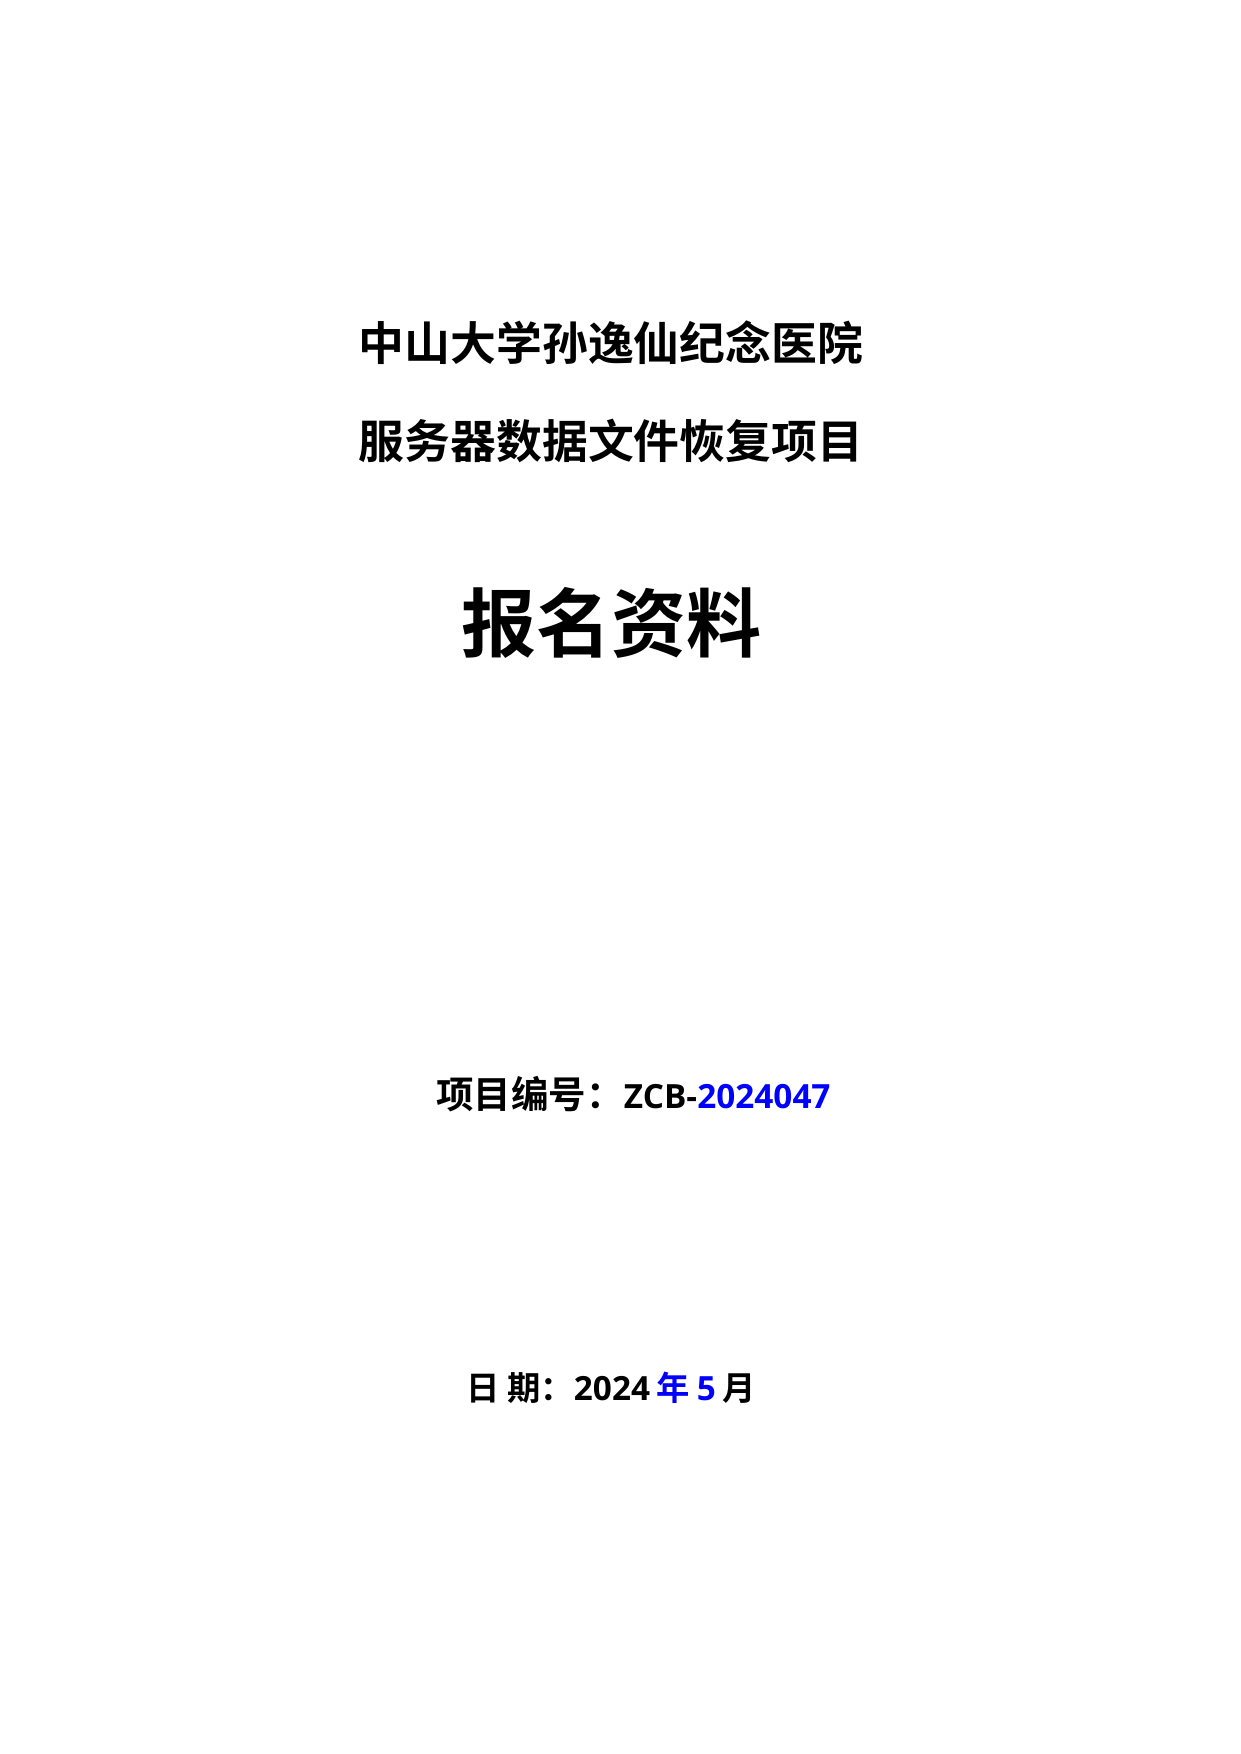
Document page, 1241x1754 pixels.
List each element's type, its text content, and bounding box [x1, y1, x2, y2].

text 中山大学孙逸仙纪念医院 [97, 292, 1124, 389]
text 日 期：2024年5月 [97, 1353, 1124, 1418]
text 项目编号：ZCB-2024047 [97, 1065, 1124, 1119]
text 服务器数据文件恢复项目 [97, 389, 1124, 487]
text 报名资料 [97, 553, 1124, 683]
